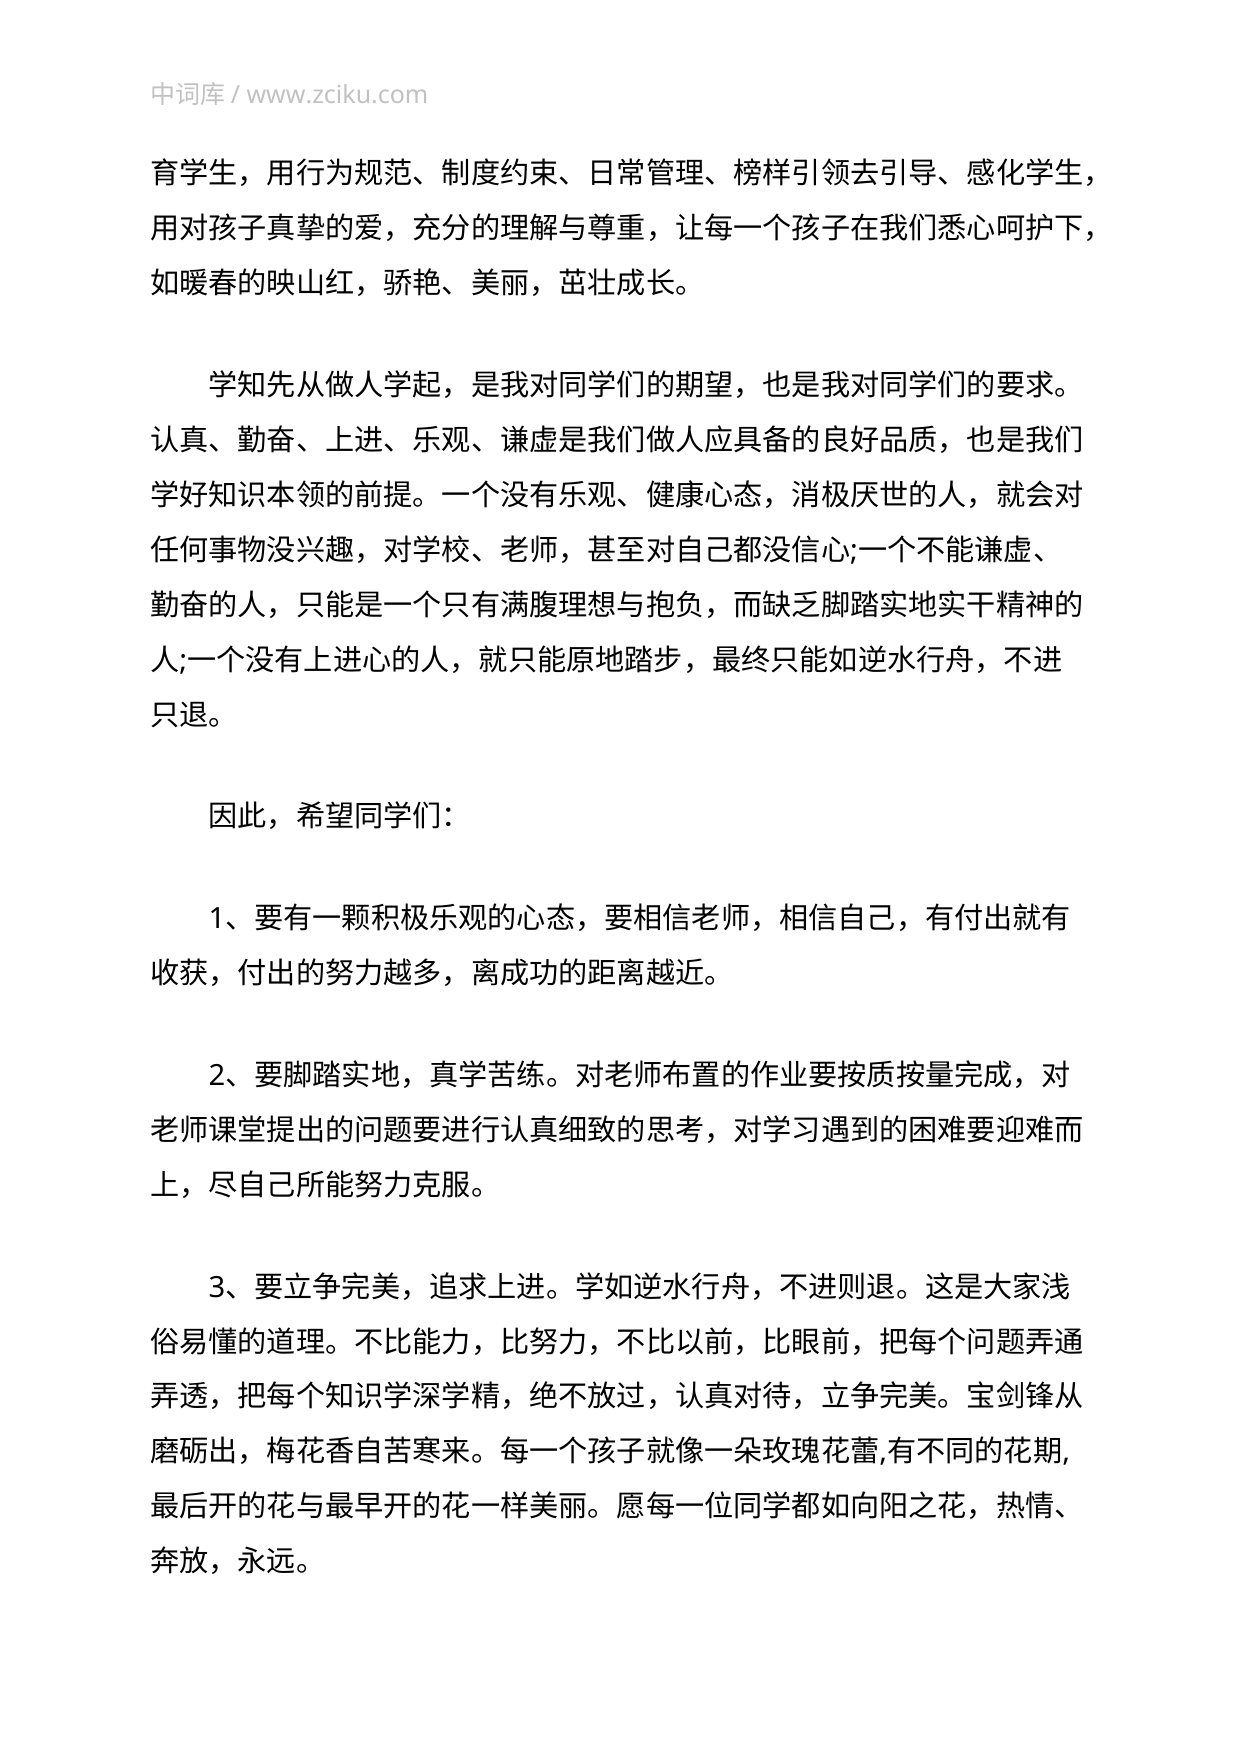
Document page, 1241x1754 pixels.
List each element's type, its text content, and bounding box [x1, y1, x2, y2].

text 学知先从做人学起，是我对同学们的期望，也是我对同学们的要求。认真、勤奋、上进、乐观、谦虚是我们做人应具备的良好品质，也是我们学好知识本领的前提。一个没有乐观、健康心态，消极厌世的人，就会对任何事物没兴趣，对学校、老师，甚至对自己都没信心;一个不能谦虚、勤奋的人，只能是一个只有满腹理想与抱负，而缺乏脚踏实地实干精神的人;一个没有上进心的人，就只能原地踏步，最终只能如逆水行舟，不进只退。 [150, 362, 1090, 733]
text 3、要立争完美，追求上进。学如逆水行舟，不进则退。这是大家浅俗易懂的道理。不比能力，比努力，不比以前，比眼前，把每个问题弄通弄透，把每个知识学深学精，绝不放过，认真对待，立争完美。宝剑锋从磨砺出，梅花香自苦寒来。每一个孩子就像一朵玫瑰花蕾,有不同的花期,最后开的花与最早开的花一样美丽。愿每一位同学都如向阳之花，热情、奔放，永远。 [150, 1263, 1090, 1580]
text 因此，希望同学们： [150, 793, 1090, 835]
text 1、要有一颗积极乐观的心态，要相信老师，相信自己，有付出就有收获，付出的努力越多，离成功的距离越近。 [150, 895, 1090, 992]
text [150, 150, 1090, 302]
text 2、要脚踏实地，真学苦练。对老师布置的作业要按质按量完成，对老师课堂提出的问题要进行认真细致的思考，对学习遇到的困难要迎难而上，尽自己所能努力克服。 [150, 1051, 1090, 1204]
